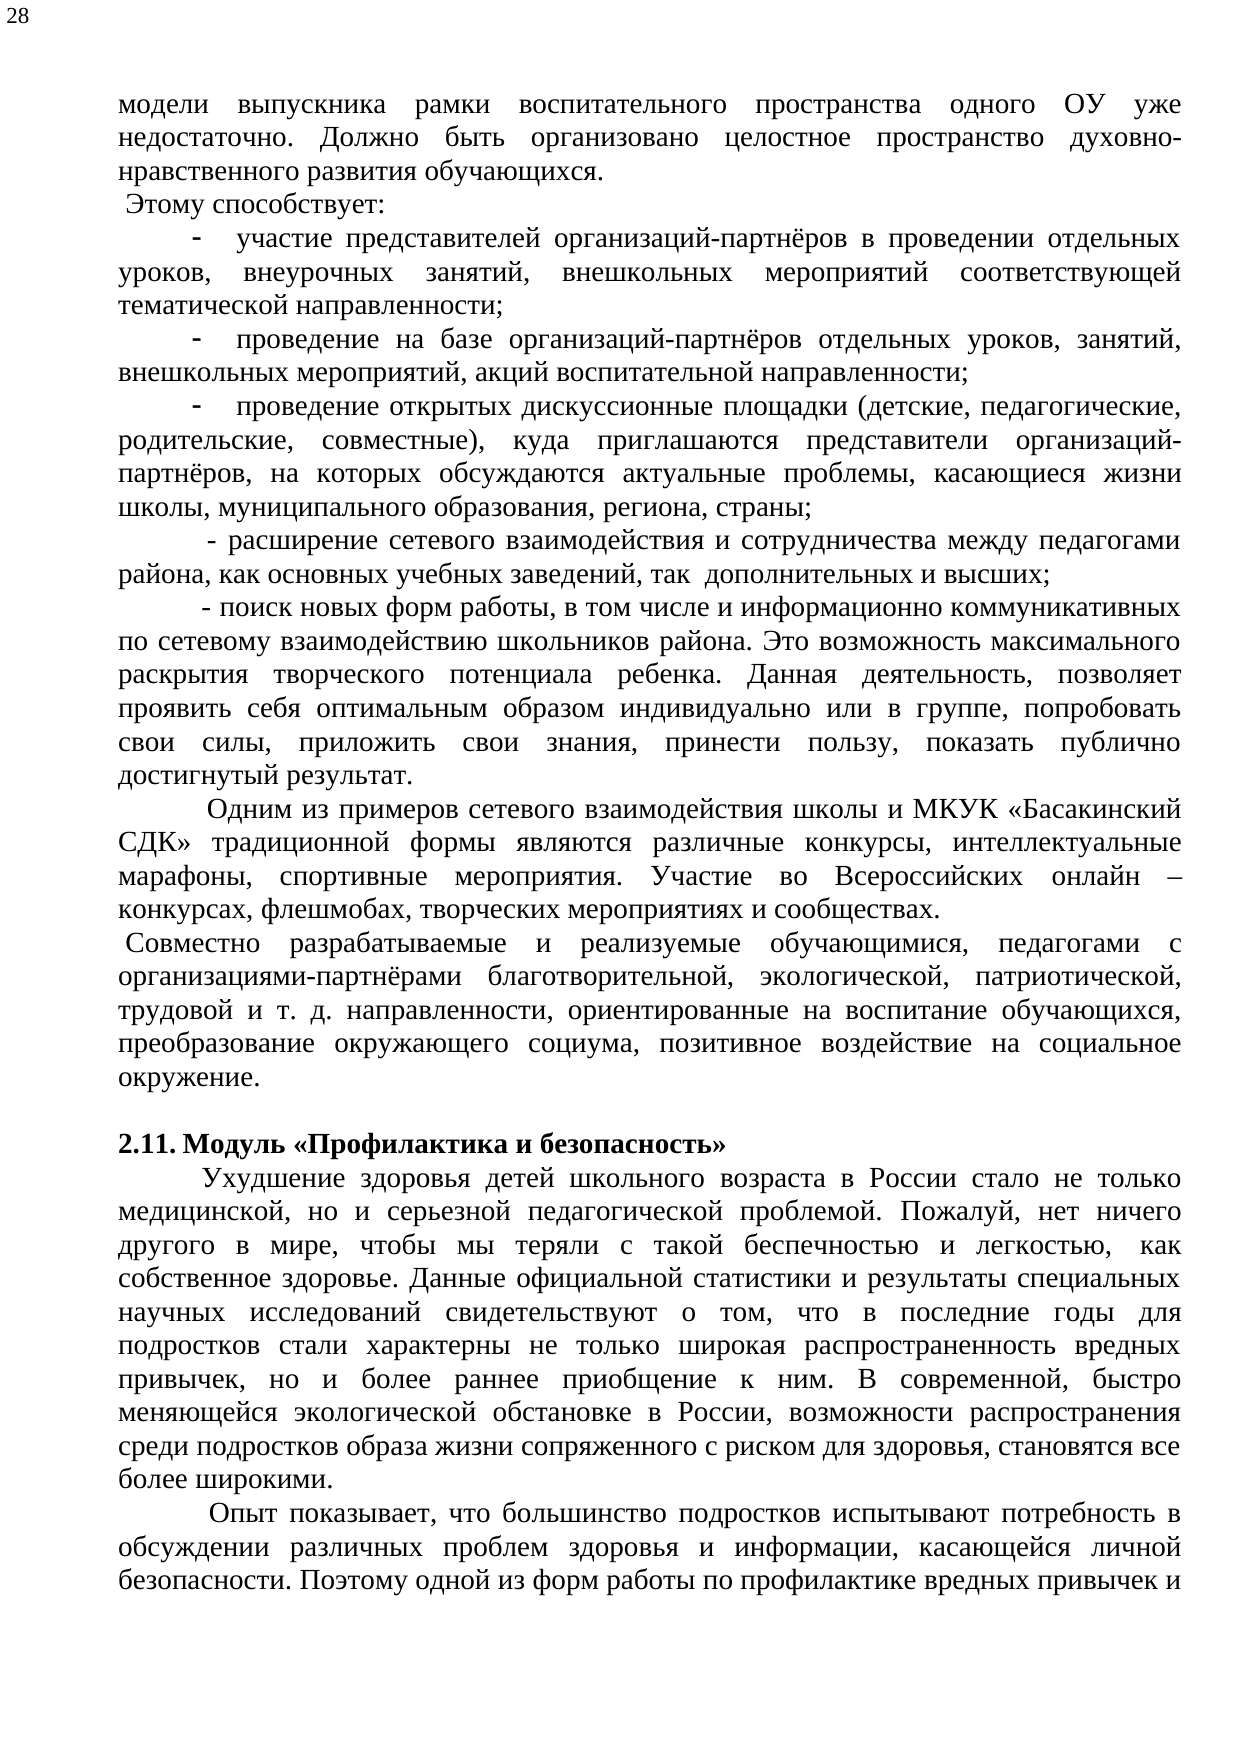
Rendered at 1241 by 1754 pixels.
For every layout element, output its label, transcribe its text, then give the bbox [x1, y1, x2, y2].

list проведение на базе организаций-партнёров отдельных уроков, занятий, внешкольных мероприятий, акций воспитательной направленности; [118, 321, 1181, 388]
list расширение сетевого взаимодействия и сотрудничества между педагогами района, как основных учебных заведений, так дополнительных и высших; [118, 522, 1181, 589]
text модели выпускника рамки воспитательного пространства одного ОУ уже недостаточно. Должно быть организовано целостное пространство духовно- нравственного развития обучающихся. [118, 86, 1182, 187]
text Этому способствует: [125, 187, 1194, 220]
text Опыт показывает, что большинство подростков испытывают потребность в обсуждении различных проблем здоровья и информации, касающейся личной безопасности. Поэтому одной из форм работы по профилактике вредных привычек и [118, 1495, 1182, 1596]
list поиск новых форм работы, в том числе и информационно коммуникативных по сетевому взаимодействию школьников района. Это возможность максимального раскрытия творческого потенциала ребенка. Данная деятельность, позволяет проявить себя оптимальным образом индивидуально или в группе, попробовать свои силы, приложить свои знания, принести пользу, показать публично достигнутый результат. [118, 589, 1181, 791]
list проведение открытых дискуссионные площадки (детские, педагогические, родительские, совместные), куда приглашаются представители организаций- партнёров, на которых обсуждаются актуальные проблемы, касающиеся жизни школы, муниципального образования, региона, страны; [118, 388, 1182, 522]
list участие представителей организаций-партнёров в проведении отдельных уроков, внеурочных занятий, внешкольных мероприятий соответствующей тематической направленности; [118, 220, 1181, 321]
text Ухудшение здоровья детей школьного возраста в России стало не только медицинской, но и серьезной педагогической проблемой. Пожалуй, нет ничего другого в мире, чтобы мы теряли с такой беспечностью и легкостью, как собственное здоровье. Данные официальной статистики и результаты специальных научных исследований свидетельствуют о том, что в последние годы для подростков стали характерны не только широкая распространенность вредных привычек, но и более раннее приобщение к ним. В современной, быстро меняющейся экологической обстановке в России, возможности распространения среди подростков образа жизни сопряженного с риском для здоровья, становятся все более широкими. [118, 1160, 1181, 1495]
text Одним из примеров сетевого взаимодействия школы и МКУК «Басакинский СДК» традиционной формы являются различные конкурсы, интеллектуальные марафоны, спортивные мероприятия. Участие во Всероссийских онлайн – конкурсах, флешмобах, творческих мероприятиях и сообществах. [118, 791, 1182, 925]
subtitle Модуль «Профилактика и безопасность» [118, 1126, 1194, 1160]
text Совместно разрабатываемые и реализуемые обучающимися, педагогами с организациями-партнёрами благотворительной, экологической, патриотической, трудовой и т. д. направленности, ориентированные на воспитание обучающихся, преобразование окружающего социума, позитивное воздействие на социальное окружение. [118, 925, 1182, 1093]
